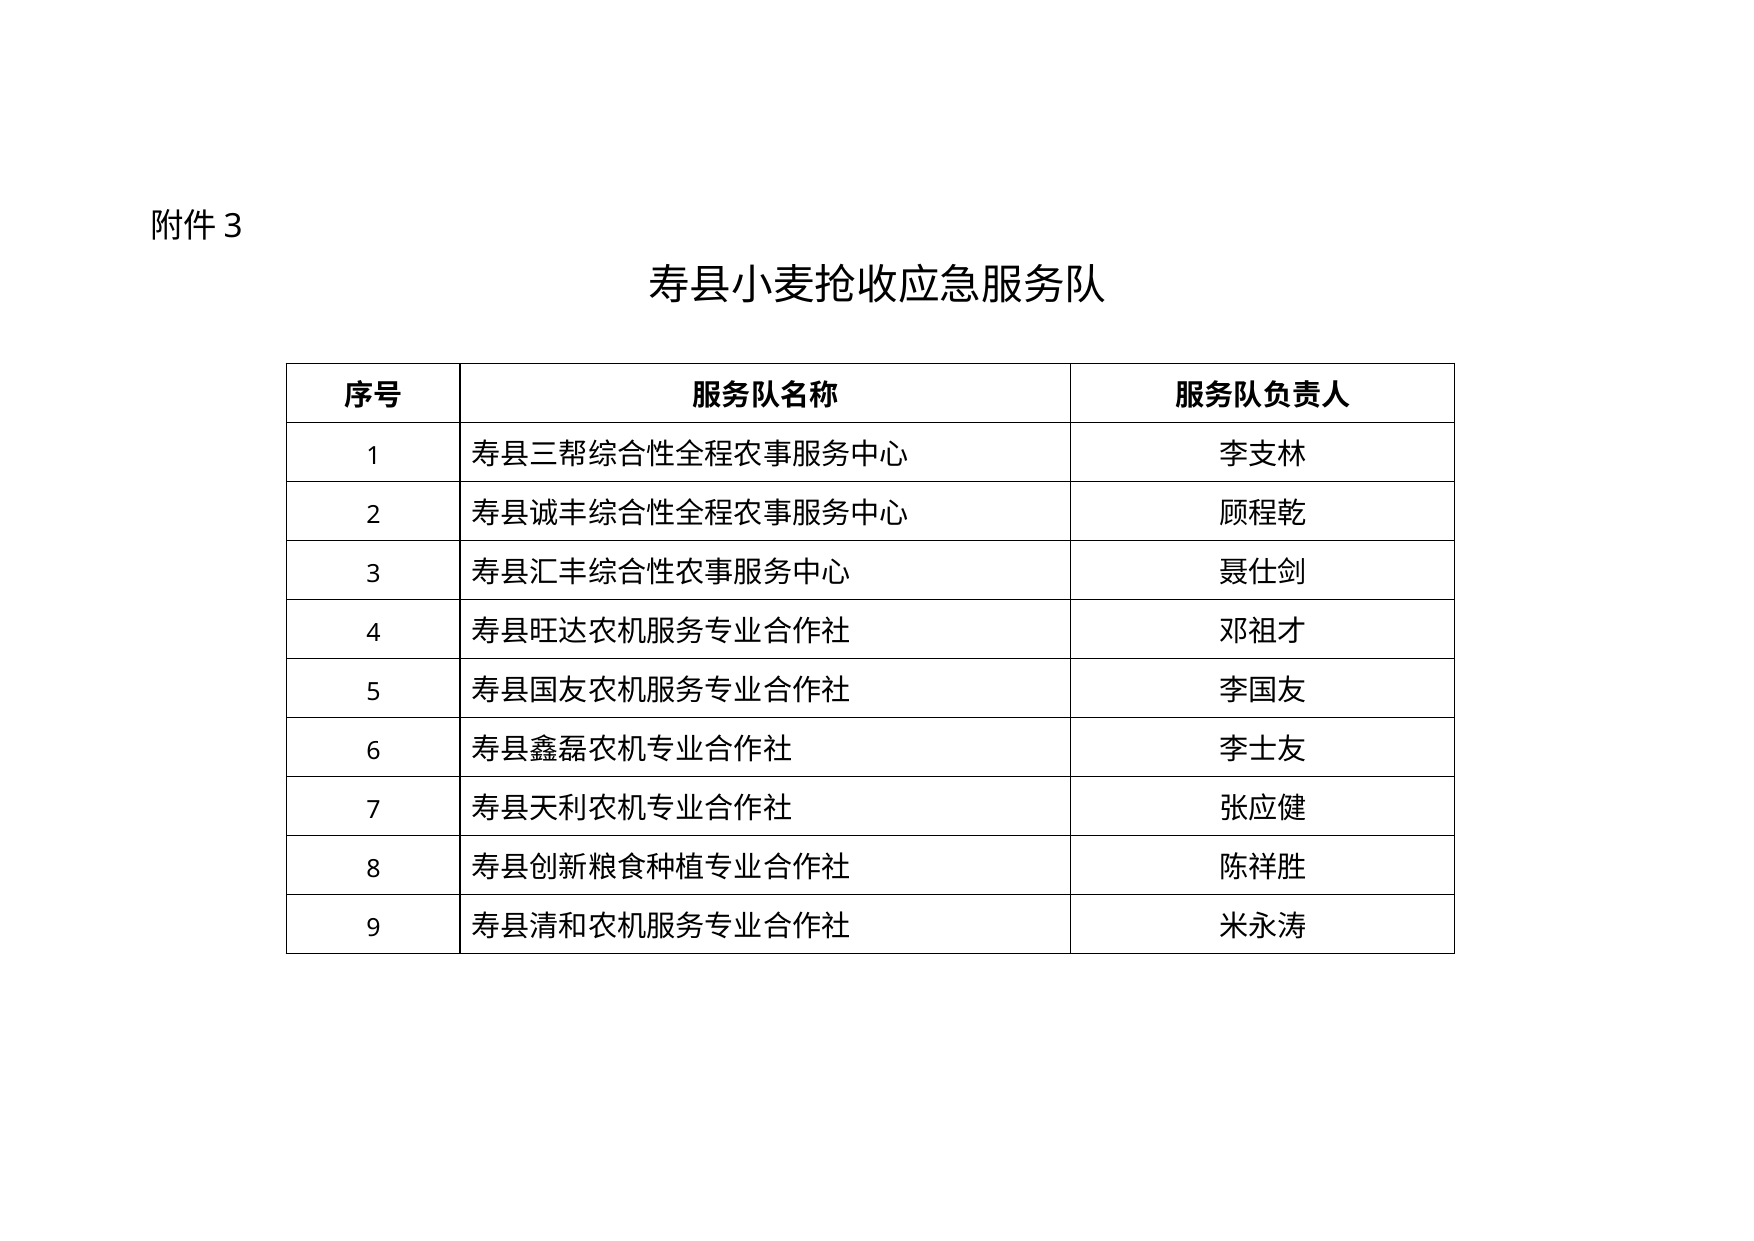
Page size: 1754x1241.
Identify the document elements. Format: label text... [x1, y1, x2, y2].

table_cell 2 [287, 482, 459, 540]
table_cell 李国友 [1071, 659, 1454, 717]
table_cell 米永涛 [1071, 895, 1454, 953]
table_cell 寿县三帮综合性全程农事服务中心 [461, 423, 1070, 481]
table_cell 李支林 [1071, 423, 1454, 481]
table_cell 寿县天利农机专业合作社 [461, 777, 1070, 835]
table_cell 1 [287, 423, 459, 481]
table_cell 寿县汇丰综合性农事服务中心 [461, 541, 1070, 599]
table_cell 寿县创新粮食种植专业合作社 [461, 836, 1070, 894]
text 寿县小麦抢收应急服务队 [150, 250, 1604, 312]
table_cell 4 [287, 600, 459, 658]
table_cell 寿县旺达农机服务专业合作社 [461, 600, 1070, 658]
table_cell 5 [287, 659, 459, 717]
table_cell 寿县诚丰综合性全程农事服务中心 [461, 482, 1070, 540]
table_cell 寿县清和农机服务专业合作社 [461, 895, 1070, 953]
table_cell 李士友 [1071, 718, 1454, 776]
table_cell 邓祖才 [1071, 600, 1454, 658]
table_cell 8 [287, 836, 459, 894]
table_cell 聂仕剑 [1071, 541, 1454, 599]
table_cell 6 [287, 718, 459, 776]
table_cell 9 [287, 895, 459, 953]
text 附件3 [150, 187, 1604, 250]
table_cell 3 [287, 541, 459, 599]
table_cell 7 [287, 777, 459, 835]
table_cell 寿县鑫磊农机专业合作社 [461, 718, 1070, 776]
table_cell 陈祥胜 [1071, 836, 1454, 894]
table_cell 张应健 [1071, 777, 1454, 835]
table_cell 寿县国友农机服务专业合作社 [461, 659, 1070, 717]
table_header 服务队负责人 [1071, 364, 1454, 422]
table_cell 顾程乾 [1071, 482, 1454, 540]
table_header 服务队名称 [461, 364, 1070, 422]
table_header 序号 [287, 364, 459, 422]
